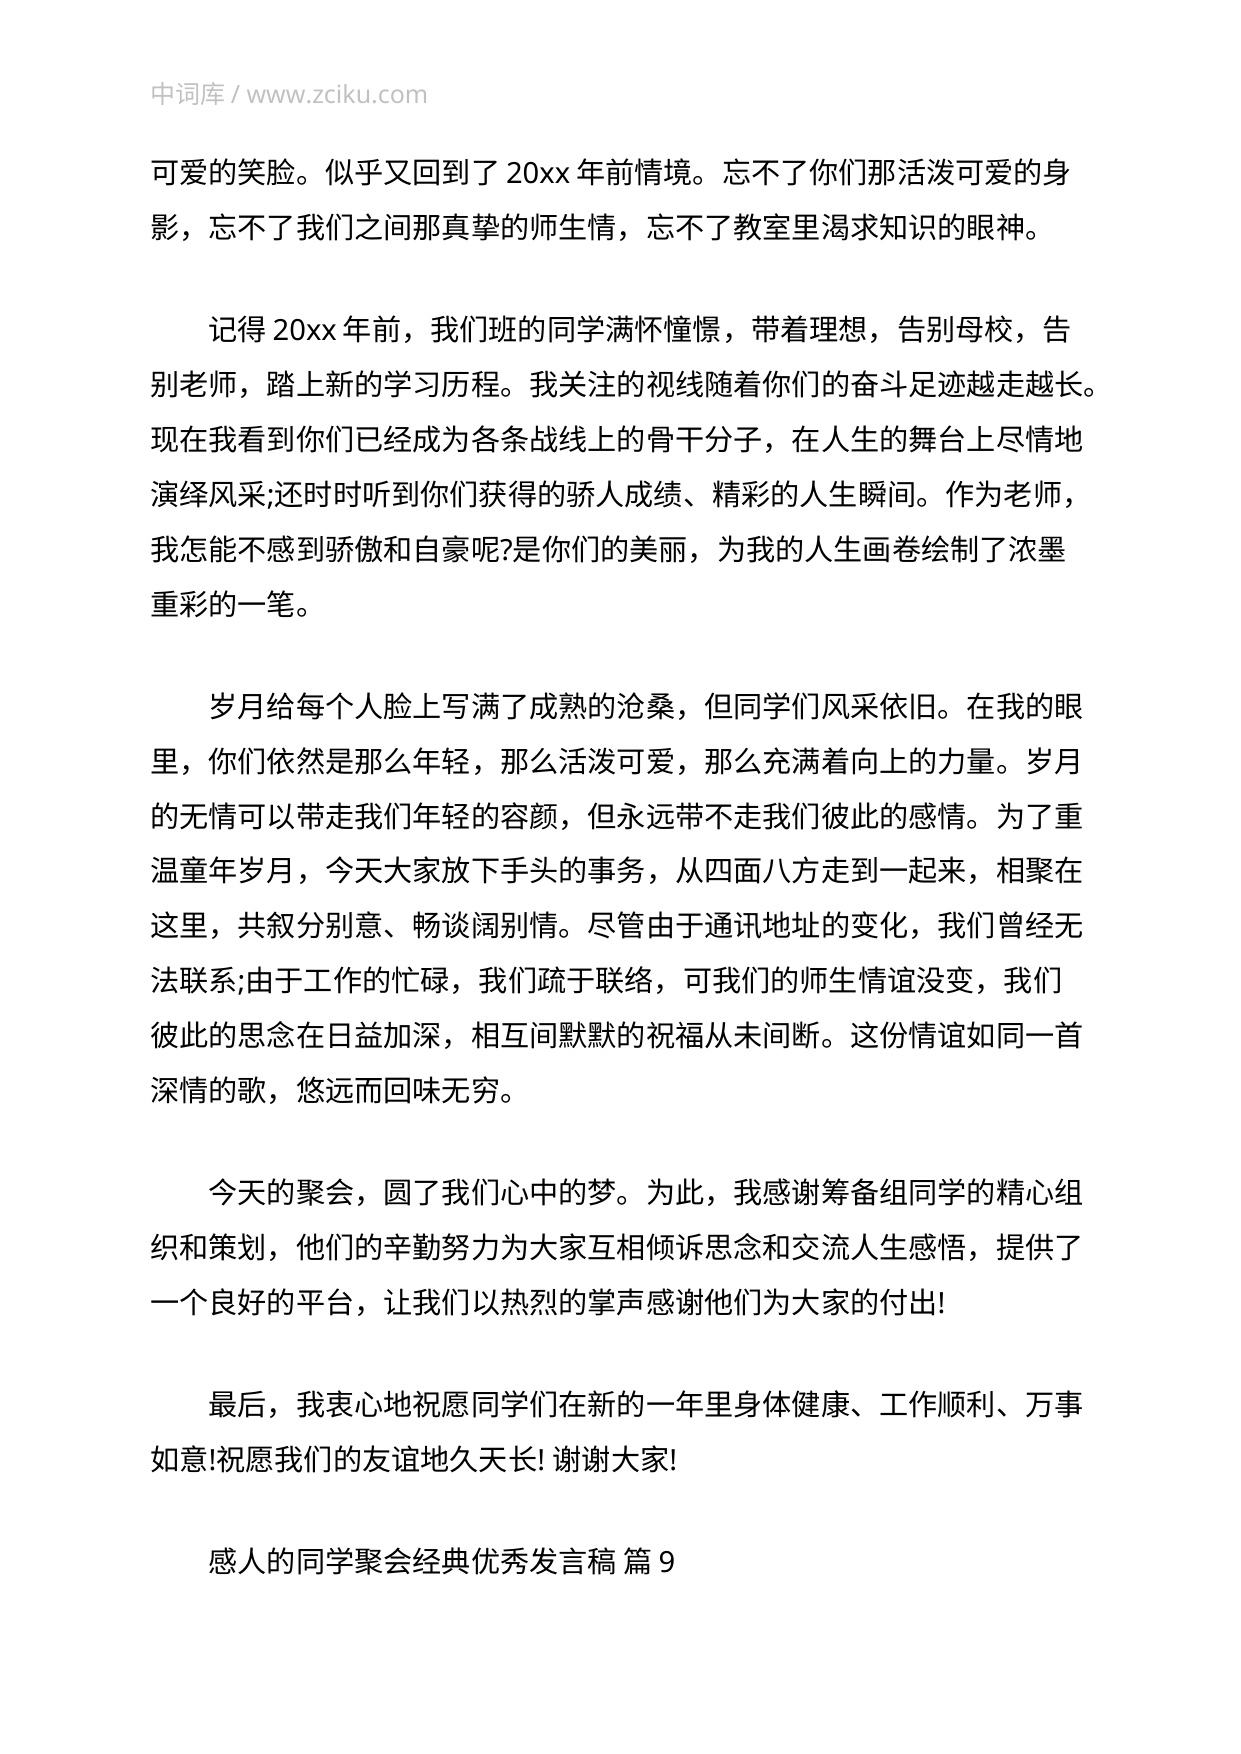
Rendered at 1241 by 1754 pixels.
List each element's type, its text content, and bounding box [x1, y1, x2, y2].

text 岁月给每个人脸上写满了成熟的沧桑，但同学们风采依旧。在我的眼里，你们依然是那么年轻，那么活泼可爱，那么充满着向上的力量。岁月的无情可以带走我们年轻的容颜，但永远带不走我们彼此的感情。为了重温童年岁月，今天大家放下手头的事务，从四面八方走到一起来，相聚在这里，共叙分别意、畅谈阔别情。尽管由于通讯地址的变化，我们曾经无法联系;由于工作的忙碌，我们疏于联络，可我们的师生情谊没变，我们彼此的思念在日益加深，相互间默默的祝福从未间断。这份情谊如同一首深情的歌，悠远而回味无穷。 [150, 683, 1090, 1110]
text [150, 150, 1090, 247]
text 记得20xx年前，我们班的同学满怀憧憬，带着理想，告别母校，告别老师，踏上新的学习历程。我关注的视线随着你们的奋斗足迹越走越长。现在我看到你们已经成为各条战线上的骨干分子，在人生的舞台上尽情地演绎风采;还时时听到你们获得的骄人成绩、精彩的人生瞬间。作为老师，我怎能不感到骄傲和自豪呢?是你们的美丽，为我的人生画卷绘制了浓墨重彩的一笔。 [150, 307, 1090, 624]
text 感人的同学聚会经典优秀发言稿 篇9 [150, 1538, 1090, 1581]
text 最后，我衷心地祝愿同学们在新的一年里身体健康、工作顺利、万事如意!祝愿我们的友谊地久天长! 谢谢大家! [150, 1381, 1090, 1478]
text 今天的聚会，圆了我们心中的梦。为此，我感谢筹备组同学的精心组织和策划，他们的辛勤努力为大家互相倾诉思念和交流人生感悟，提供了一个良好的平台，让我们以热烈的掌声感谢他们为大家的付出! [150, 1169, 1090, 1322]
